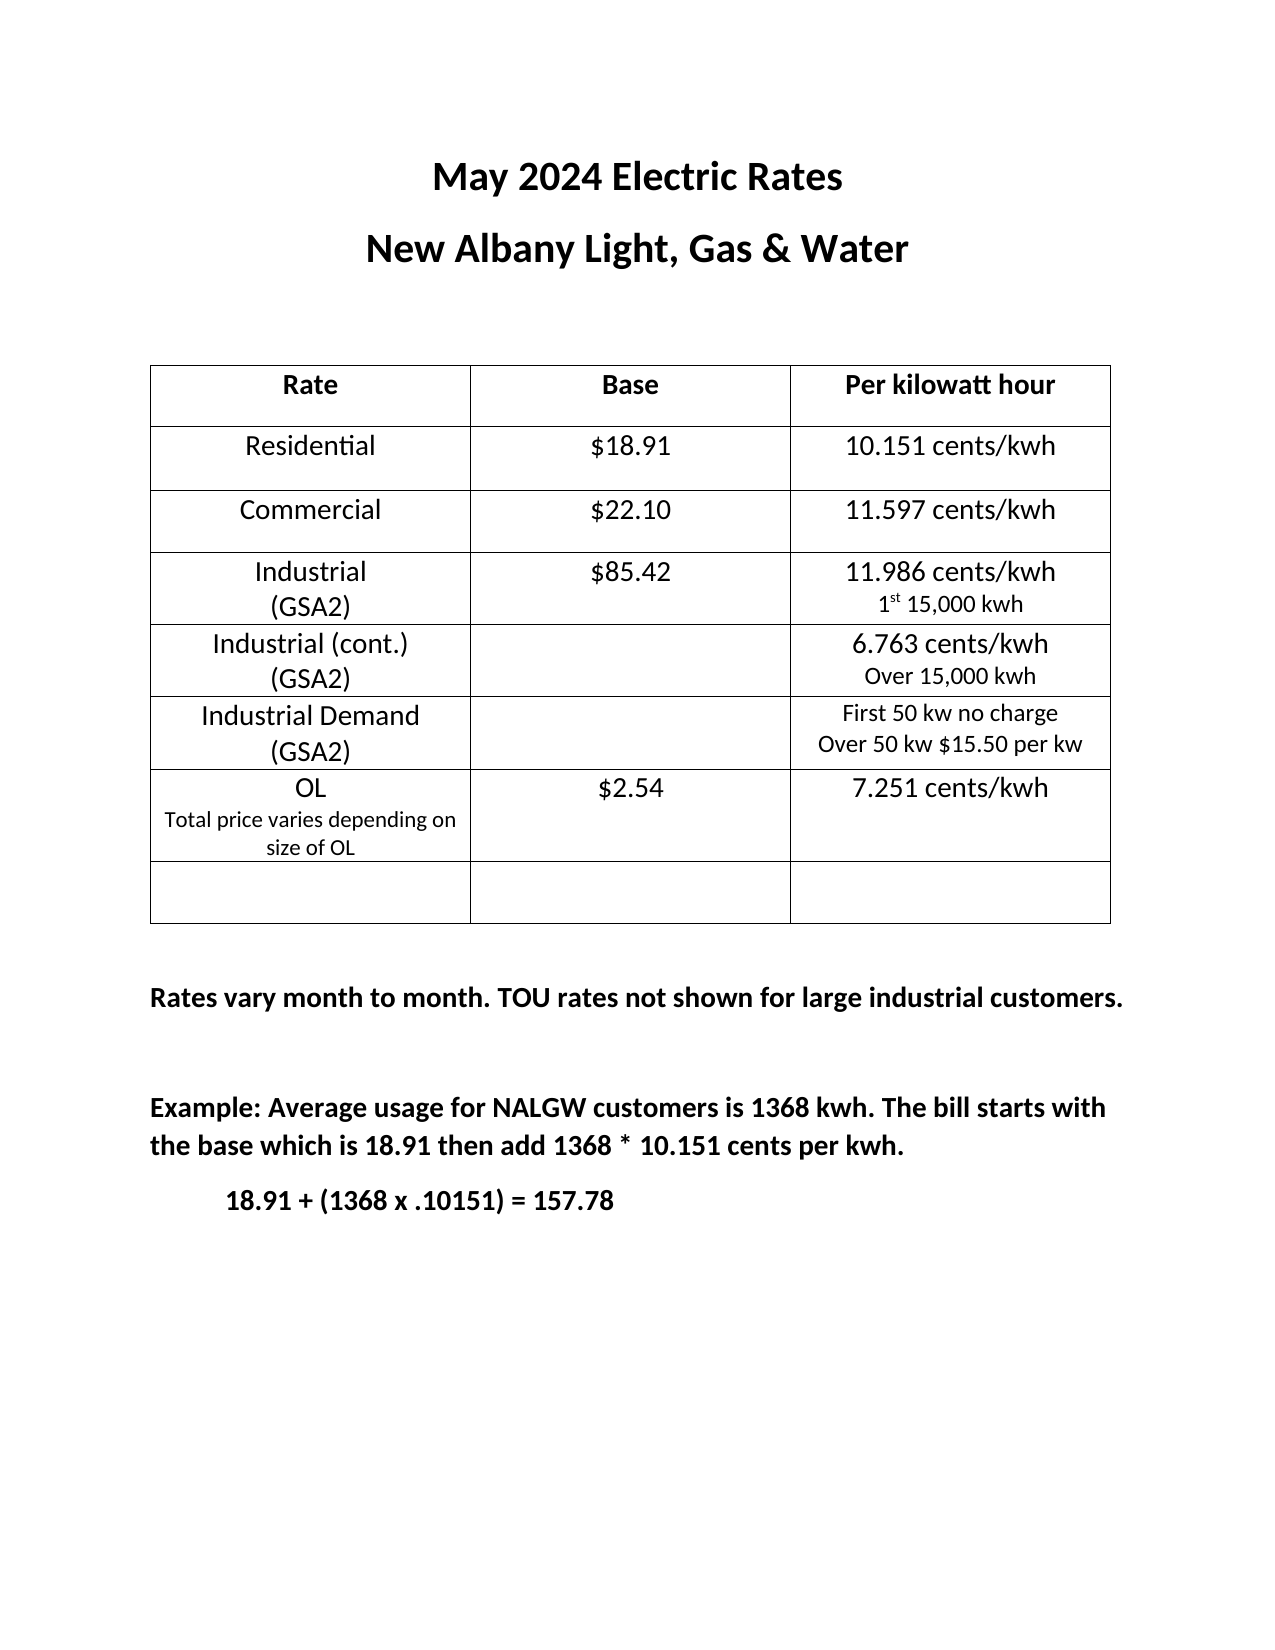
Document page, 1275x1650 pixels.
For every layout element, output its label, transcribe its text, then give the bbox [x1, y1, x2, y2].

text Example: Average usage for NALGW customers is 1368 kwh. The bill starts with the base which is 18.91 then add 1368 * 10.151 cents per kwh. [150, 1089, 1125, 1163]
table_cell Residential [151, 427, 470, 490]
table_cell $22.10 [471, 491, 790, 552]
table_cell OL Total price varies depending on size of OL [151, 770, 470, 861]
table_cell [471, 862, 790, 922]
table_cell Industrial (cont.) (GSA2) [151, 625, 470, 696]
table_cell Industrial (GSA2) [151, 553, 470, 624]
table_header Base [471, 366, 790, 426]
table_cell [151, 862, 470, 922]
text May 2024 Electric Rates [150, 150, 1125, 201]
table_cell 11.986 cents/kwh 1st 15,000 kwh [791, 553, 1110, 624]
table_cell $2.54 [471, 770, 790, 861]
table_cell 6.763 cents/kwh Over 15,000 kwh [791, 625, 1110, 696]
table_cell Commercial [151, 491, 470, 552]
table_cell $18.91 [471, 427, 790, 490]
table_header Per kilowatt hour [791, 366, 1110, 426]
table_cell 7.251 cents/kwh [791, 770, 1110, 861]
table_cell 10.151 cents/kwh [791, 427, 1110, 490]
table_cell First 50 kw no charge Over 50 kw $15.50 per kw [791, 697, 1110, 768]
table_cell [791, 862, 1110, 922]
text 18.91 + (1368 x .10151) = 157.78 [150, 1182, 1125, 1218]
table_cell Industrial Demand (GSA2) [151, 697, 470, 768]
text New Albany Light, Gas & Water [150, 222, 1125, 272]
table_header Rate [151, 366, 470, 426]
table_cell [471, 697, 790, 768]
table_cell [471, 625, 790, 696]
table_cell $85.42 [471, 553, 790, 624]
table_cell 11.597 cents/kwh [791, 491, 1110, 552]
text Rates vary month to month. TOU rates not shown for large industrial customers. [150, 979, 1125, 1014]
